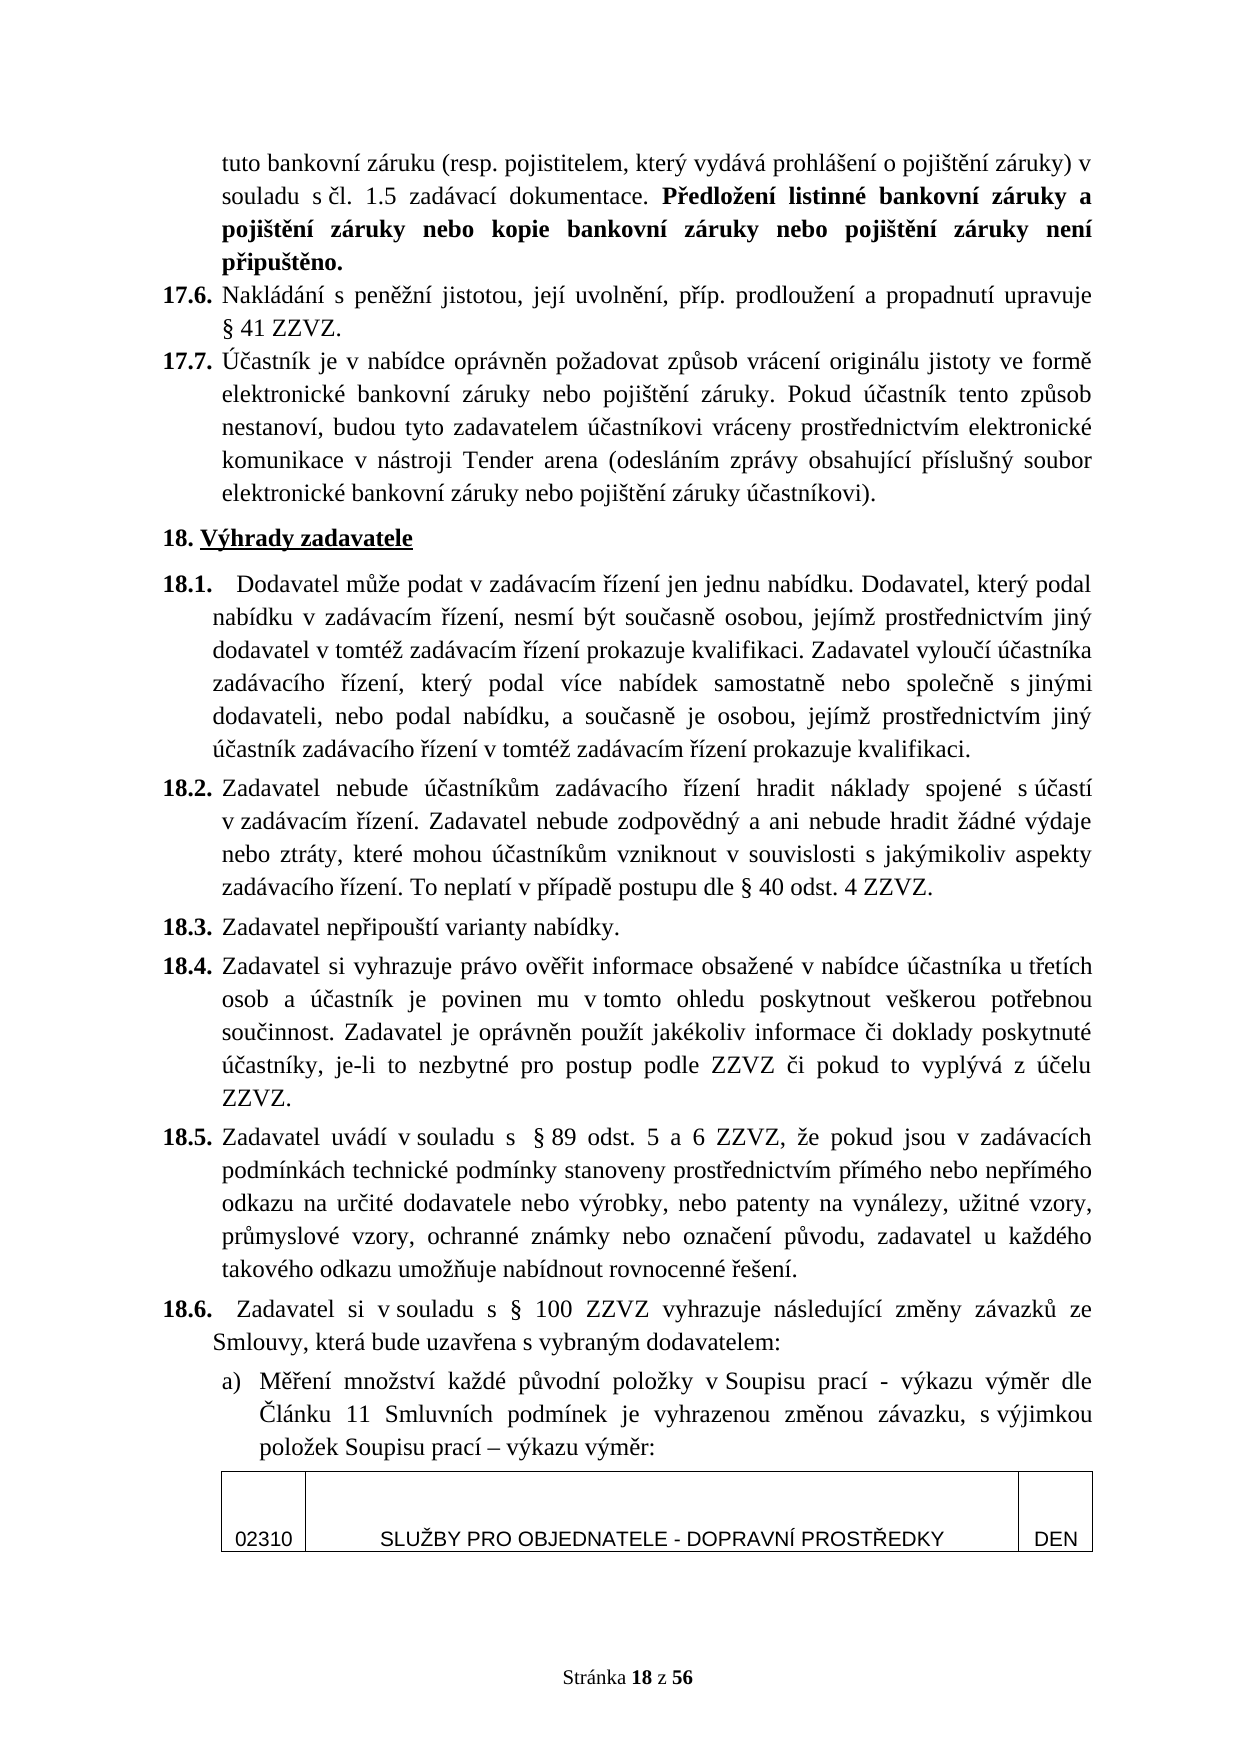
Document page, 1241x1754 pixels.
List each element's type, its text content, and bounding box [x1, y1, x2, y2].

subtitle Zadavatel si v souladu s § 100 ZZVZ vyhrazuje následující změny závazků ze Smlouvy, která bude uzavřena s vybraným dodavatelem: [162, 1294, 1092, 1355]
subtitle Zadavatel si vyhrazuje právo ověřit informace obsažené v nabídce účastníka u třetích osob a účastník je povinen mu v tomto ohledu poskytnout veškerou potřebnou součinnost. Zadavatel je oprávněn použít jakékoliv informace či doklady poskytnuté účastníky, je-li to nezbytné pro postup podle ZZVZ či pokud to vyplývá z účelu ZZVZ. [162, 951, 1092, 1112]
list Nakládání s peněžní jistotou, její uvolnění, příp. prodloužení a propadnutí upravuje § 41 ZZVZ. [162, 280, 1092, 342]
subtitle Zadavatel uvádí v souladu s § 89 odst. 5 a 6 ZZVZ, že pokud jsou v zadávacích podmínkách technické podmínky stanoveny prostřednictvím přímého nebo nepřímého odkazu na určité dodavatele nebo výrobky, nebo patenty na vynálezy, užitné vzory, průmyslové vzory, ochranné známky nebo označení původu, zadavatel u každého takového odkazu umožňuje nabídnout rovnocenné řešení. [162, 1122, 1092, 1283]
subtitle Zadavatel nebude účastníkům zadávacího řízení hradit náklady spojené s účastí v zadávacím řízení. Zadavatel nebude zodpovědný a ani nebude hradit žádné výdaje nebo ztráty, které mohou účastníkům vzniknout v souvislosti s jakýmikoliv aspekty zadávacího řízení. To neplatí v případě postupu dle § 40 odst. 4 ZZVZ. [162, 773, 1092, 901]
list Účastník je v nabídce oprávněn požadovat způsob vrácení originálu jistoty ve formě elektronické bankovní záruky nebo pojištění záruky. Pokud účastník tento způsob nestanoví, budou tyto zadavatelem účastníkovi vráceny prostřednictvím elektronické komunikace v nástroji Tender arena (odesláním zprávy obsahující příslušný soubor elektronické bankovní záruky nebo pojištění záruky účastníkovi). [162, 346, 1092, 507]
subtitle Měření množství každé původní položky v Soupisu prací - výkazu výměr dle Článku 11 Smluvních podmínek je vyhrazenou změnou závazku, s výjimkou položek Soupisu prací – výkazu výměr: [222, 1366, 1092, 1461]
table_header DEN [1019, 1472, 1092, 1551]
subtitle Výhrady zadavatele [162, 523, 1092, 552]
table_header 02310 [222, 1472, 305, 1551]
subtitle Zadavatel nepřipouští varianty nabídky. [162, 912, 1092, 940]
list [162, 148, 1092, 276]
table_header SLUŽBY PRO OBJEDNATELE - DOPRAVNÍ PROSTŘEDKY [306, 1472, 1018, 1551]
list Dodavatel může podat v zadávacím řízení jen jednu nabídku. Dodavatel, který podal nabídku v zadávacím řízení, nesmí být současně osobou, jejímž prostřednictvím jiný dodavatel v tomtéž zadávacím řízení prokazuje kvalifikaci. Zadavatel vyloučí účastníka zadávacího řízení, který podal více nabídek samostatně nebo společně s jinými dodavateli, nebo podal nabídku, a současně je osobou, jejímž prostřednictvím jiný účastník zadávacího řízení v tomtéž zadávacím řízení prokazuje kvalifikaci. [162, 569, 1092, 763]
